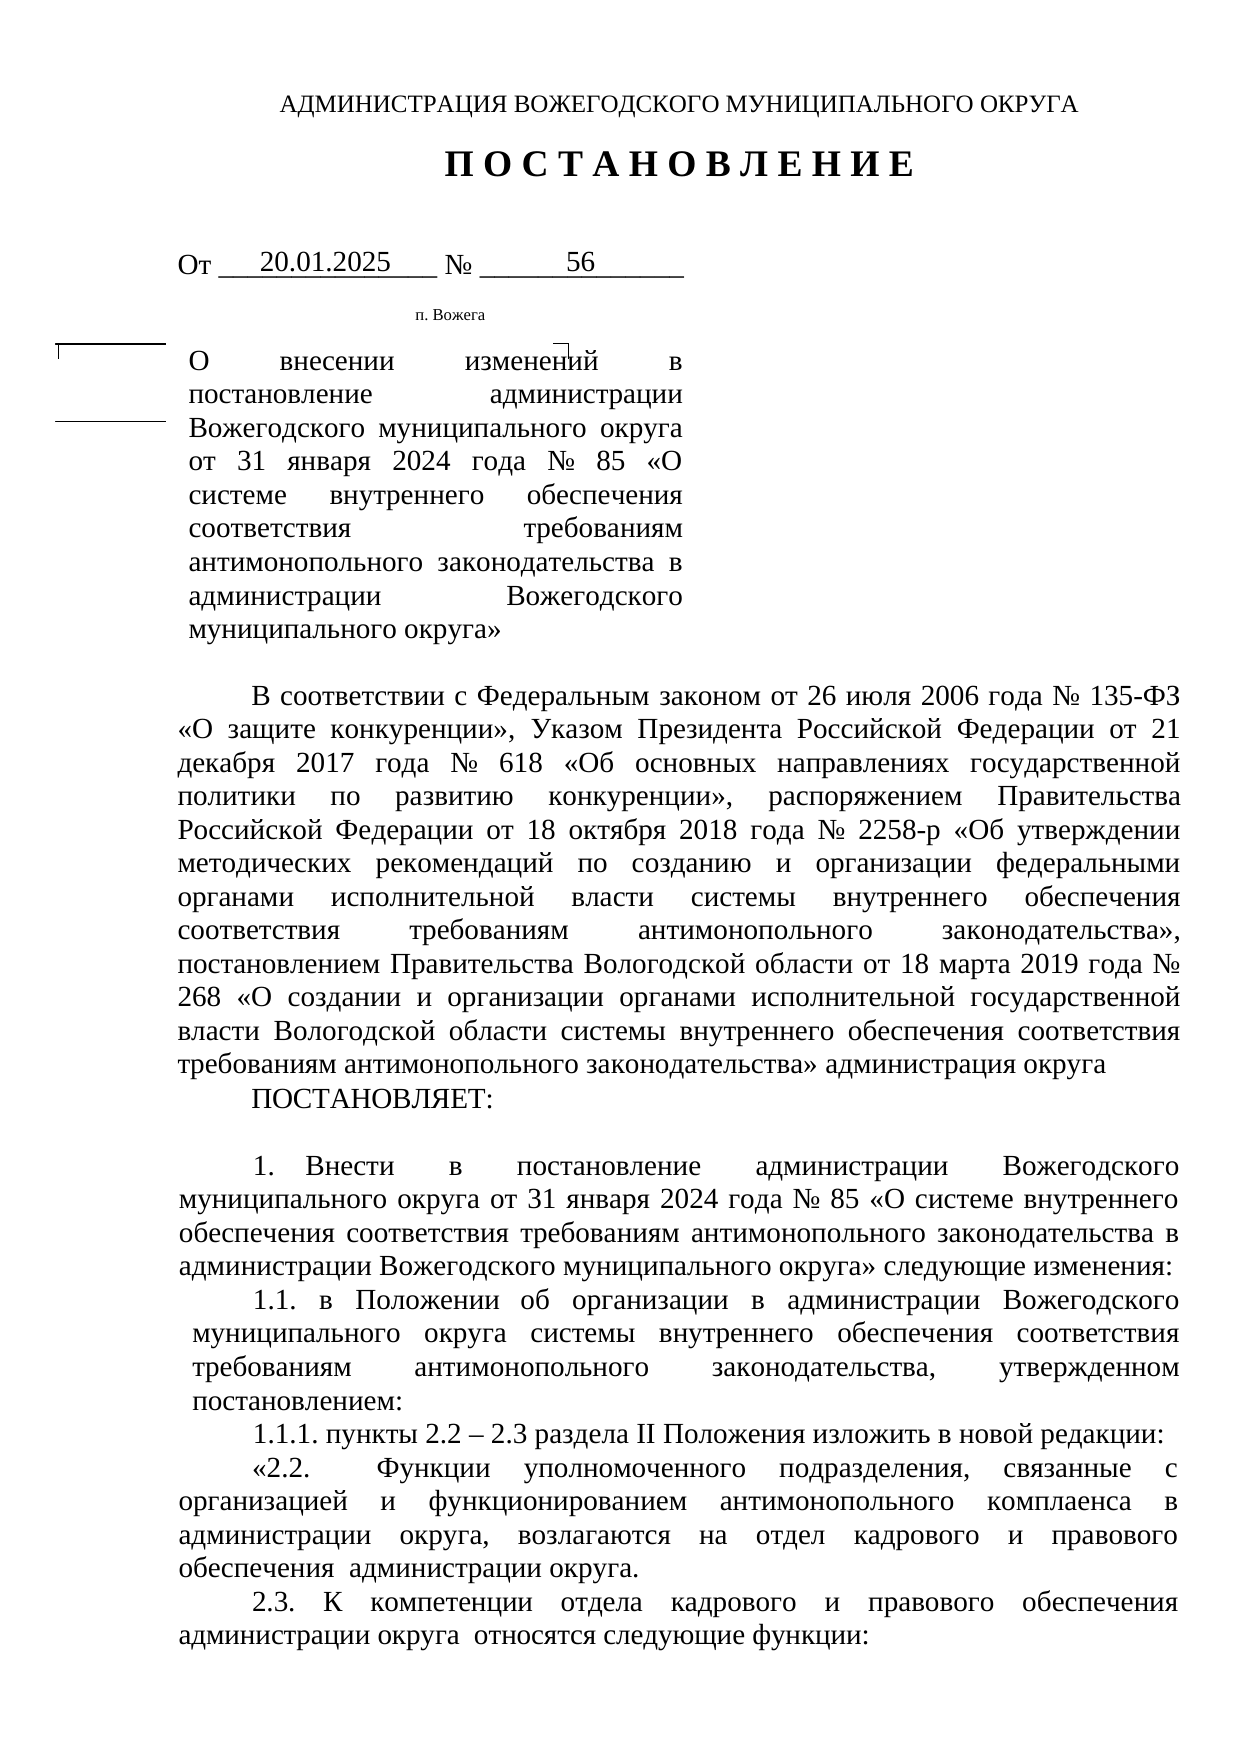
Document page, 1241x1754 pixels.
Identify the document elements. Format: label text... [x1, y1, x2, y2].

subtitle П О С Т А Н О В Л Е Н И Е [177, 141, 1181, 184]
table_header О внесении изменений в постановление администрации Вожегодского муниципального округа от 31 января 2024 года № 85 «О системе внутреннего обеспечения соответствия требованиям антимонопольного законодательства в администрации Вожегодского муниципального округа» [177, 343, 694, 645]
text 2.3. К компетенции отдела кадрового и правового обеспечения администрации округа относятся следующие функции: [178, 1584, 1179, 1651]
table_header [44, 343, 177, 645]
list Внести в постановление администрации Вожегодского муниципального округа от 31 января 2024 года № 85 «О системе внутреннего обеспечения соответствия требованиям антимонопольного законодательства в администрации Вожегодского муниципального округа» следующие изменения: [179, 1148, 1180, 1282]
subtitle От _______________ № ______________ [177, 247, 1181, 280]
text 1.1.1. пункты 2.2 – 2.3 раздела II Положения изложить в новой редакции: [192, 1416, 1180, 1450]
text 1.1. в Положении об организации в администрации Вожегодского муниципального округа системы внутреннего обеспечения соответствия требованиям антимонопольного законодательства, утвержденном постановлением: [192, 1282, 1180, 1416]
text «2.2. Функции уполномоченного подразделения, связанные с организацией и функционированием антимонопольного комплаенса в администрации округа, возлагаются на отдел кадрового и правового обеспечения администрации округа. [178, 1450, 1179, 1584]
text АДМИНИСТРАЦИЯ ВОЖЕГОДСКОГО МУНИЦИПАЛЬНОГО ОКРУГА [177, 89, 1181, 117]
text п. Вожега [325, 304, 1181, 324]
text ПОСТАНОВЛЯЕТ: [177, 1081, 1181, 1114]
text В соответствии с Федеральным законом от 26 июля 2006 года № 135-ФЗ «О защите конкуренции», Указом Президента Российской Федерации от 21 декабря 2017 года № 618 «Об основных направлениях государственной политики по развитию конкуренции», распоряжением Правительства Российской Федерации от 18 октября 2018 года № 2258-р «Об утверждении методических рекомендаций по созданию и организации федеральными органами исполнительной власти системы внутреннего обеспечения соответствия требованиям антимонопольного законодательства», постановлением Правительства Вологодской области от 18 марта 2019 года № 268 «О создании и организации органами исполнительной государственной власти Вологодской области системы внутреннего обеспечения соответствия требованиям антимонопольного законодательства» администрация округа [177, 678, 1181, 1081]
